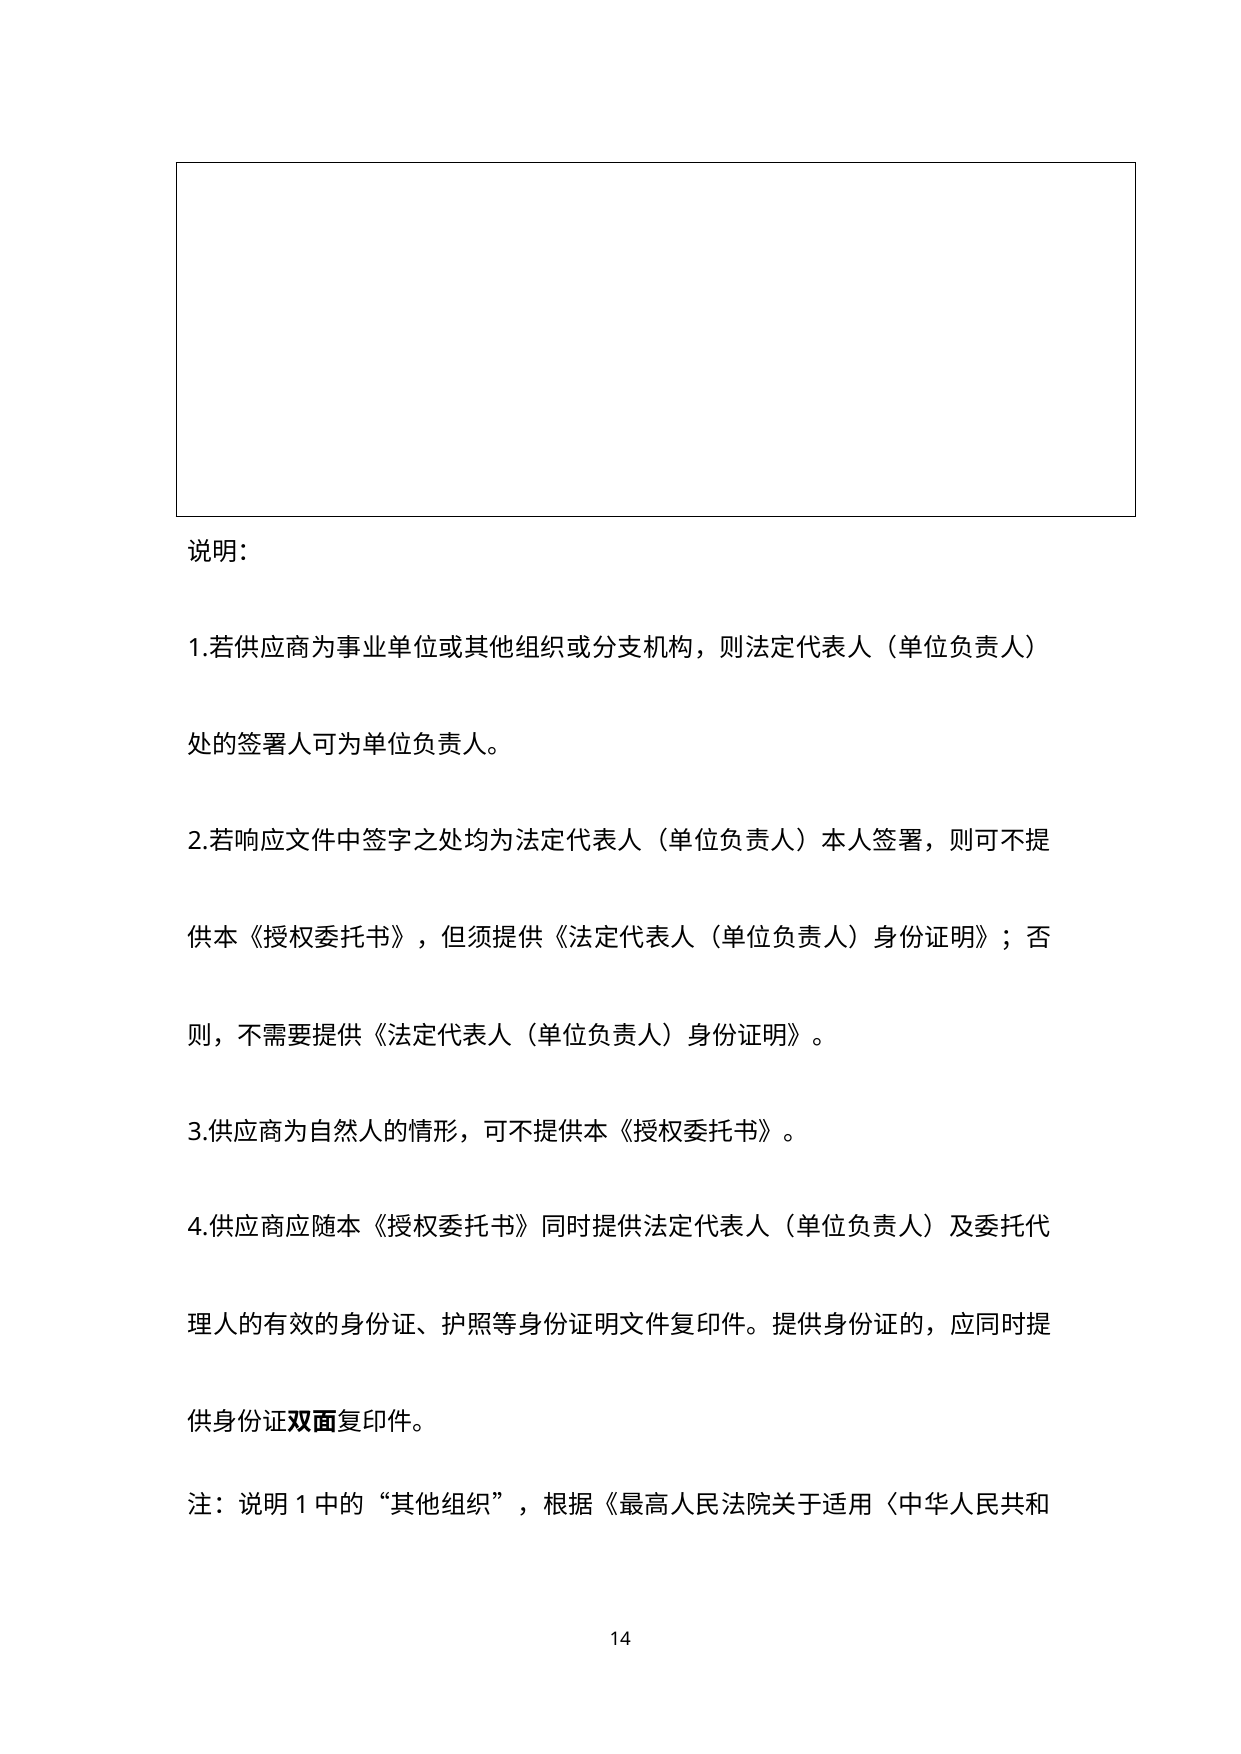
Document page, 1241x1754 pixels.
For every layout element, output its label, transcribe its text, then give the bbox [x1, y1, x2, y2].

text 说明： [187, 517, 1053, 582]
text 2.若响应文件中签字之处均为法定代表人（单位负责人）本人签署，则可不提供本《授权委托书》，但须提供《法定代表人（单位负责人）身份证明》；否则，不需要提供《法定代表人（单位负责人）身份证明》。 [187, 806, 1053, 1066]
text 1.若供应商为事业单位或其他组织或分支机构，则法定代表人（单位负责人）处的签署人可为单位负责人。 [187, 613, 1053, 775]
text 3.供应商为自然人的情形，可不提供本《授权委托书》。 [187, 1097, 1053, 1162]
text 4.供应商应随本《授权委托书》同时提供法定代表人（单位负责人）及委托代理人的有效的身份证、护照等身份证明文件复印件。提供身份证的，应同时提供身份证双面复印件。 [187, 1192, 1053, 1452]
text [187, 1470, 1053, 1535]
table_header [177, 163, 1135, 516]
